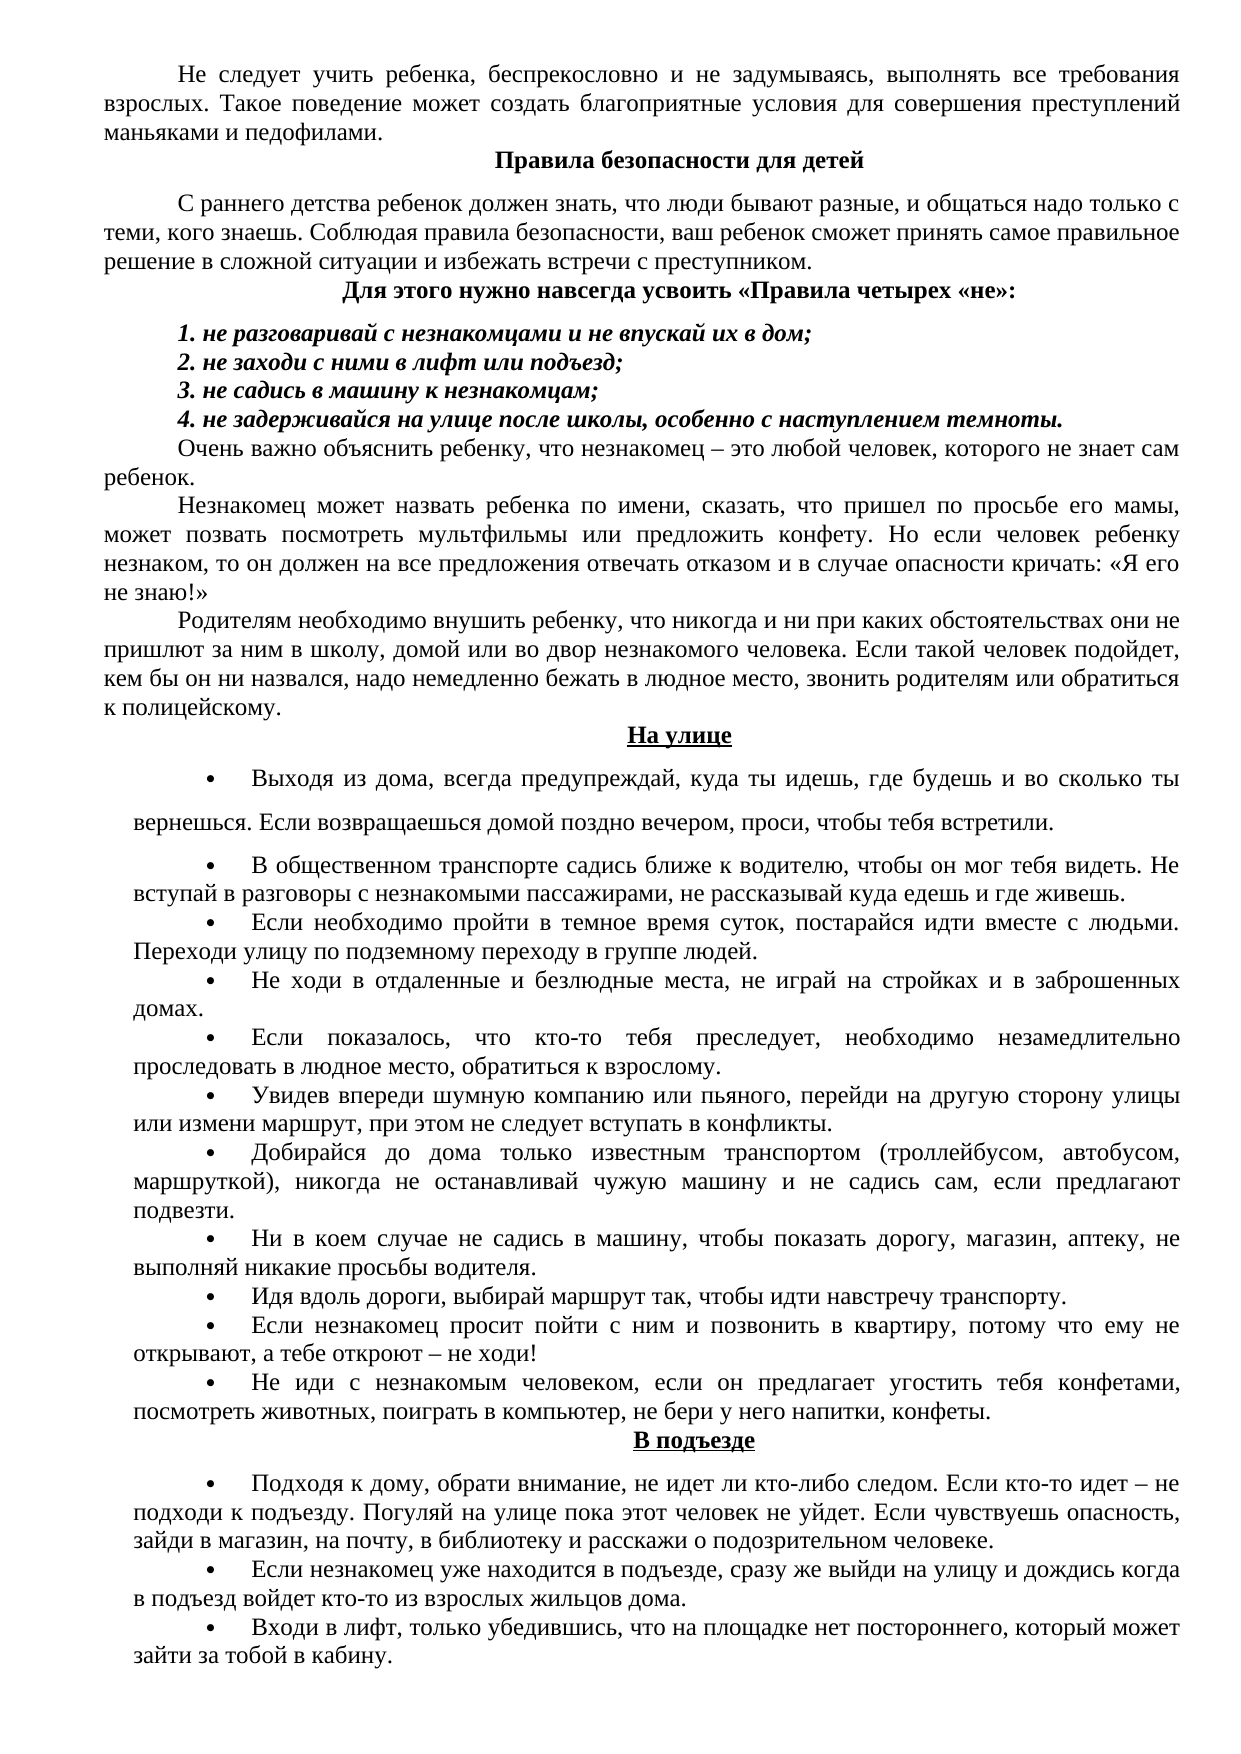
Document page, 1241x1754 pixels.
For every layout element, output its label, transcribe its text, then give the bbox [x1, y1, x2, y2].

text В подъезде [133, 1425, 1181, 1453]
list Если незнакомец просит пойти с ним и позвонить в квартиру, потому что ему не открывают, а тебе откроют – не ходи! [133, 1310, 1181, 1367]
text 3. не садись в машину к незнакомцам; [103, 375, 1181, 404]
list Если показалось, что кто-то тебя преследует, необходимо незамедлительно проследовать в людное место, обратиться к взрослому. [133, 1022, 1181, 1080]
text Правила безопасности для детей [103, 145, 1181, 174]
list Добирайся до дома только известным транспортом (троллейбусом, автобусом, маршруткой), никогда не останавливай чужую машину и не садись сам, если предлагают подвезти. [133, 1137, 1181, 1223]
list Если необходимо пройти в темное время суток, постарайся идти вместе с людьми. Переходи улицу по подземному переходу в группе людей. [133, 907, 1181, 965]
text Для этого нужно навсегда усвоить «Правила четырех «не»: [103, 275, 1181, 303]
text Незнакомец может назвать ребенка по имени, сказать, что пришел по просьбе его мамы, может позвать посмотреть мультфильмы или предложить конфету. Но если человек ребенку незнаком, то он должен на все предложения отвечать отказом и в случае опасности кричать: «Я его не знаю!» [103, 490, 1181, 605]
list Не ходи в отдаленные и безлюдные места, не играй на стройках и в заброшенных домах. [133, 965, 1181, 1022]
text 1. не разговаривай с незнакомцами и не впускай их в дом; [103, 318, 1181, 347]
text Не следует учить ребенка, беспрекословно и не задумываясь, выполнять все требования взрослых. Такое поведение может создать благоприятные условия для совершения преступлений маньяками и педофилами. [103, 59, 1181, 145]
list Входи в лифт, только убедившись, что на площадке нет постороннего, который может зайти за тобой в кабину. [133, 1612, 1181, 1669]
list В общественном транспорте садись ближе к водителю, чтобы он мог тебя видеть. Не вступай в разговоры с незнакомыми пассажирами, не рассказывай куда едешь и где живешь. [133, 850, 1181, 907]
list Подходя к дому, обрати внимание, не идет ли кто-либо следом. Если кто-то идет – не подходи к подъезду. Погуляй на улице пока этот человек не уйдет. Если чувствуешь опасность, зайди в магазин, на почту, в библиотеку и расскажи о подозрительном человеке. [133, 1468, 1181, 1554]
list Идя вдоль дороги, выбирай маршрут так, чтобы идти навстречу транспорту. [133, 1281, 1181, 1310]
list Выходя из дома, всегда предупреждай, куда ты идешь, где будешь и во сколько ты вернешься. Если возвращаешься домой поздно вечером, проси, чтобы тебя встретили. [133, 763, 1181, 835]
list Увидев впереди шумную компанию или пьяного, перейди на другую сторону улицы или измени маршрут, при этом не следует вступать в конфликты. [133, 1080, 1181, 1137]
text На улице [103, 720, 1181, 749]
text Родителям необходимо внушить ребенку, что никогда и ни при каких обстоятельствах они не пришлют за ним в школу, домой или во двор незнакомого человека. Если такой человек подойдет, кем бы он ни назвался, надо немедленно бежать в людное место, звонить родителям или обратиться к полицейскому. [103, 605, 1181, 720]
list Ни в коем случае не садись в машину, чтобы показать дорогу, магазин, аптеку, не выполняй никакие просьбы водителя. [133, 1223, 1181, 1281]
text С раннего детства ребенок должен знать, что люди бывают разные, и общаться надо только с теми, кого знаешь. Соблюдая правила безопасности, ваш ребенок сможет принять самое правильное решение в сложной ситуации и избежать встречи с преступником. [103, 188, 1181, 275]
list Не иди с незнакомым человеком, если он предлагает угостить тебя конфетами, посмотреть животных, поиграть в компьютер, не бери у него напитки, конфеты. [133, 1367, 1181, 1425]
text 2. не заходи с ними в лифт или подъезд; [103, 347, 1181, 375]
text Очень важно объяснить ребенку, что незнакомец – это любой человек, которого не знает сам ребенок. [103, 433, 1181, 490]
text 4. не задерживайся на улице после школы, особенно с наступлением темноты. [103, 404, 1181, 433]
list Если незнакомец уже находится в подъезде, сразу же выйди на улицу и дождись когда в подъезд войдет кто-то из взрослых жильцов дома. [133, 1554, 1181, 1612]
